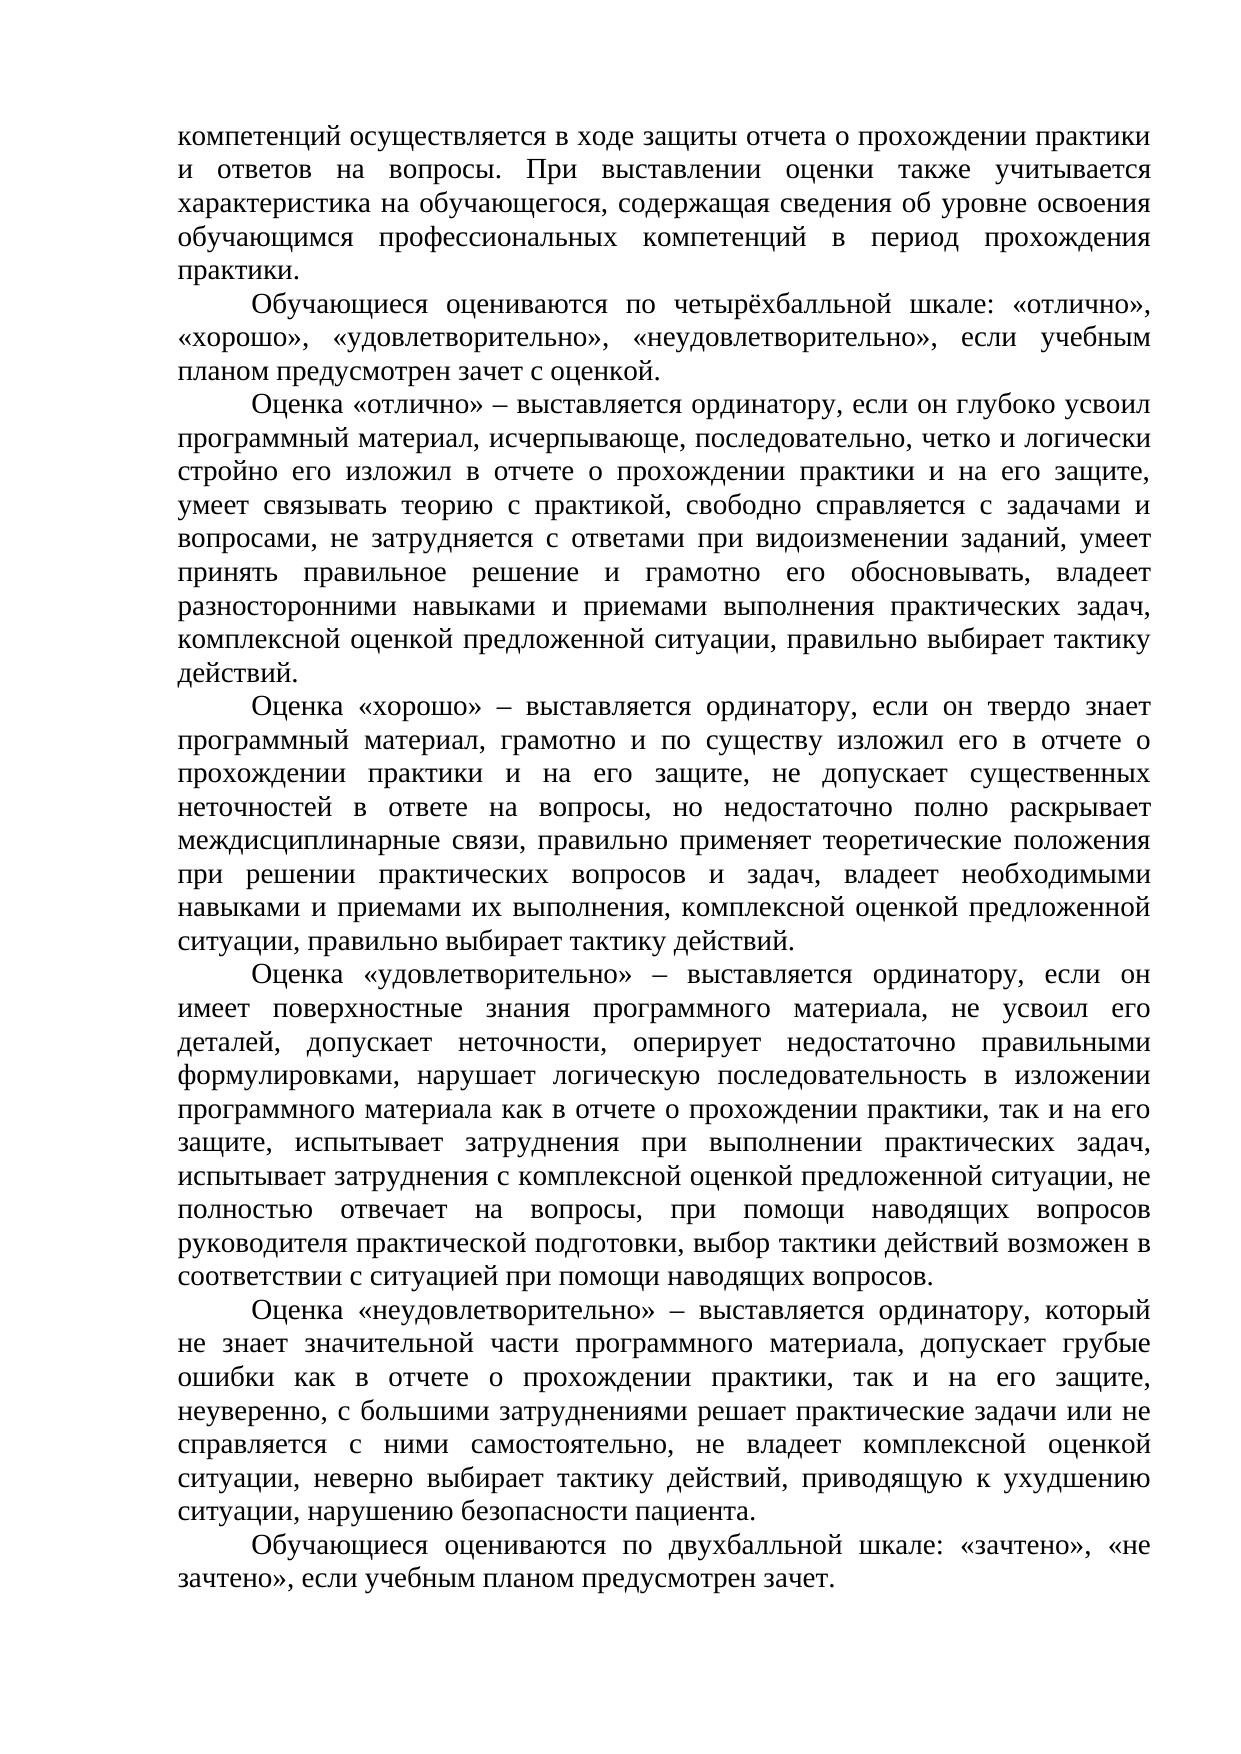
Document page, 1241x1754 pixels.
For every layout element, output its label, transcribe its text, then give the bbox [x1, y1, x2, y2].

text Обучающиеся оцениваются по четырёхбалльной шкале: «отлично», «хорошо», «удовлетворительно», «неудовлетворительно», если учебным планом предусмотрен зачет с оценкой. [177, 286, 1152, 386]
text Оценка «удовлетворительно» – выставляется ординатору, если он имеет поверхностные знания программного материала, не усвоил его деталей, допускает неточности, оперирует недостаточно правильными формулировками, нарушает логическую последовательность в изложении программного материала как в отчете о прохождении практики, так и на его защите, испытывает затруднения при выполнении практических задач, испытывает затруднения с комплексной оценкой предложенной ситуации, не полностью отвечает на вопросы, при помощи наводящих вопросов руководителя практической подготовки, выбор тактики действий возможен в соответствии с ситуацией при помощи наводящих вопросов. [177, 957, 1152, 1292]
text Оценка «неудовлетворительно» – выставляется ординатору, который не знает значительной части программного материала, допускает грубые ошибки как в отчете о прохождении практики, так и на его защите, неуверенно, с большими затруднениями решает практические задачи или не справляется с ними самостоятельно, не владеет комплексной оценкой ситуации, неверно выбирает тактику действий, приводящую к ухудшению ситуации, нарушению безопасности пациента. [177, 1292, 1152, 1527]
text Оценка «отлично» – выставляется ординатору, если он глубоко усвоил программный материал, исчерпывающе, последовательно, четко и логически стройно его изложил в отчете о прохождении практики и на его защите, умеет связывать теорию с практикой, свободно справляется с задачами и вопросами, не затрудняется с ответами при видоизменении заданий, умеет принять правильное решение и грамотно его обосновывать, владеет разносторонними навыками и приемами выполнения практических задач, комплексной оценкой предложенной ситуации, правильно выбирает тактику действий. [177, 386, 1152, 688]
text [177, 118, 1152, 286]
text Обучающиеся оцениваются по двухбалльной шкале: «зачтено», «не зачтено», если учебным планом предусмотрен зачет. [177, 1527, 1152, 1594]
text Оценка «хорошо» – выставляется ординатору, если он твердо знает программный материал, грамотно и по существу изложил его в отчете о прохождении практики и на его защите, не допускает существенных неточностей в ответе на вопросы, но недостаточно полно раскрывает междисциплинарные связи, правильно применяет теоретические положения при решении практических вопросов и задач, владеет необходимыми навыками и приемами их выполнения, комплексной оценкой предложенной ситуации, правильно выбирает тактику действий. [177, 688, 1152, 957]
